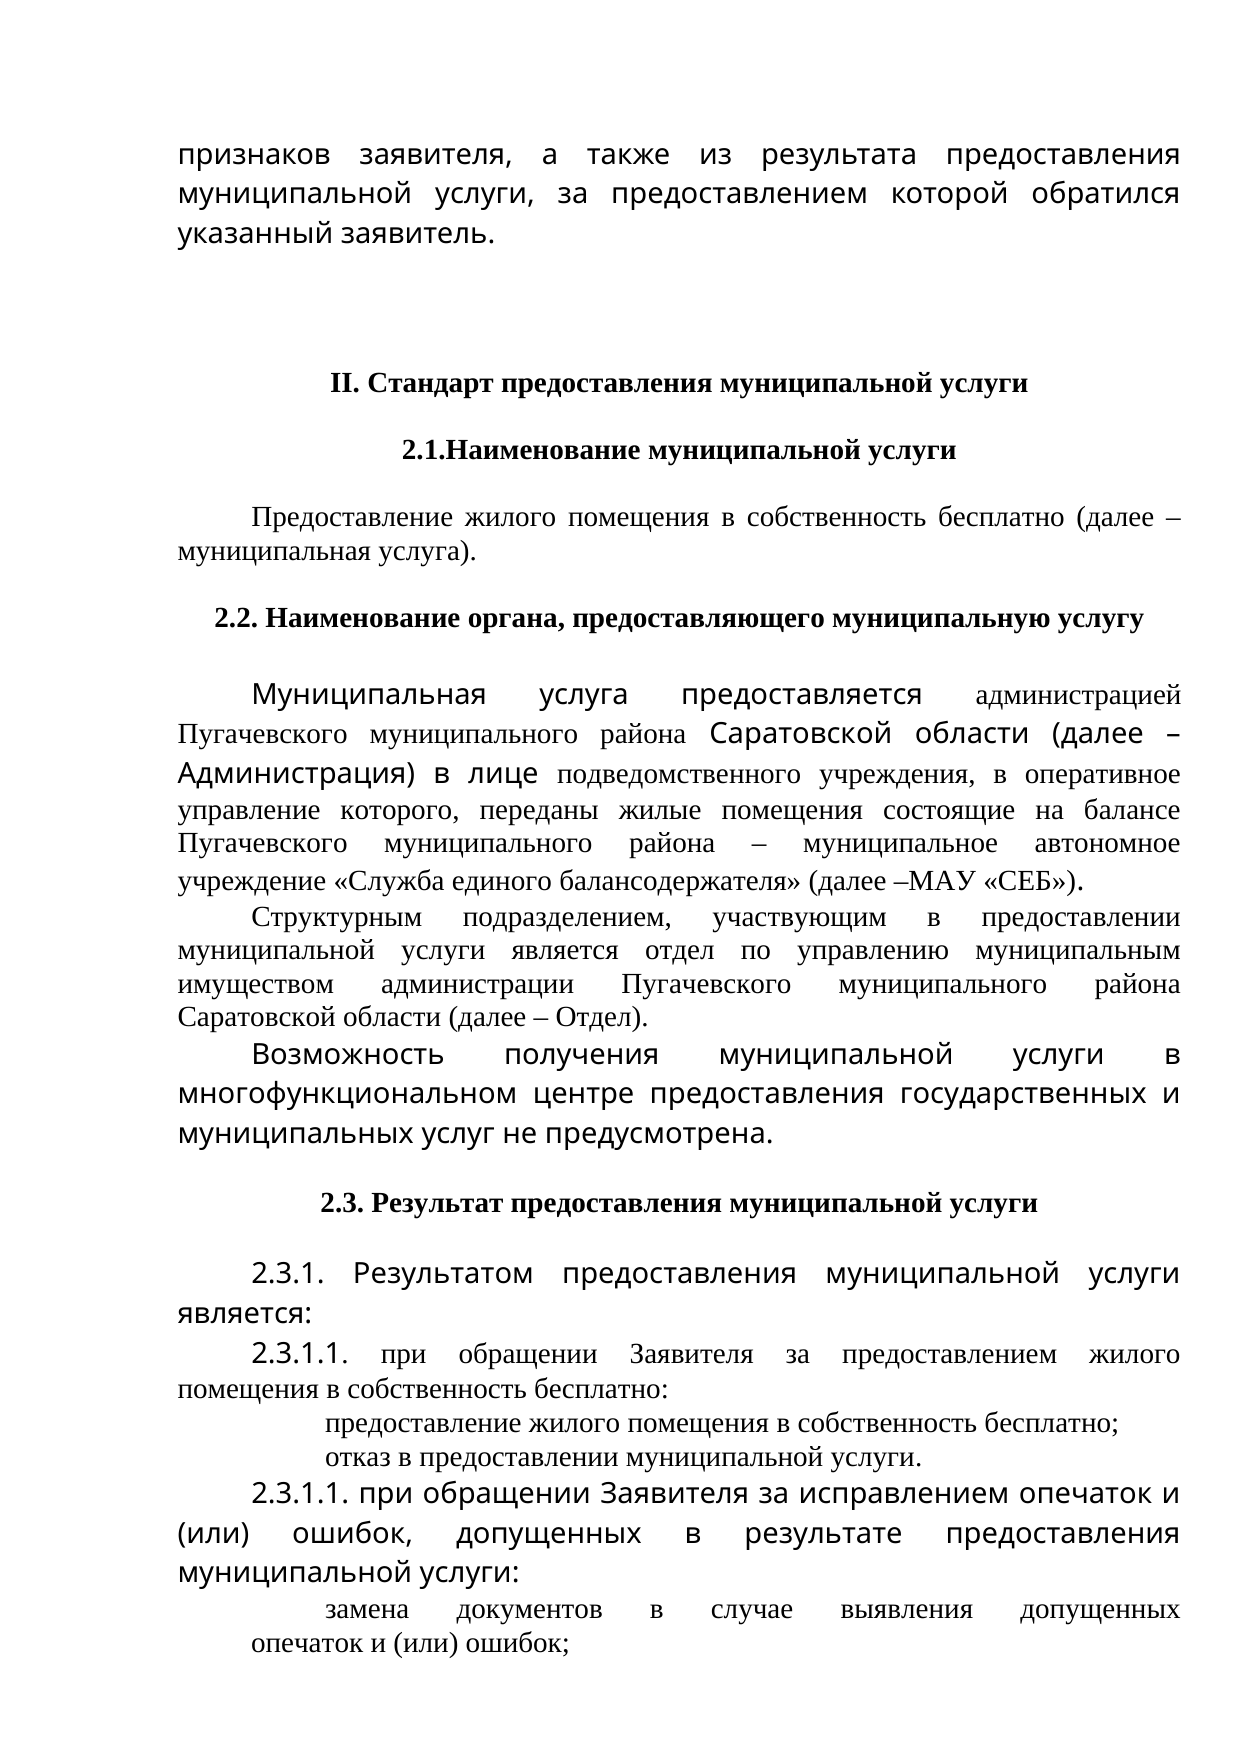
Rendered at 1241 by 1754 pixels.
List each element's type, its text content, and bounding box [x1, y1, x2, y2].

text 2.1.Наименование муниципальной услуги [177, 432, 1181, 466]
text отказ в предоставлении муниципальной услуги. [251, 1439, 1181, 1472]
text 2.3.1.1. при обращении Заявителя за исправлением опечаток и (или) ошибок, допущенных в результате предоставления муниципальной услуги: [177, 1472, 1181, 1591]
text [177, 133, 1181, 252]
text 2.3.1. Результатом предоставления муниципальной услуги является: [177, 1253, 1181, 1332]
text Муниципальная услуга предоставляется администрацией Пугачевского муниципального района Саратовской области (далее – Администрация) в лице подведомственного учреждения, в оперативное управление которого, переданы жилые помещения состоящие на балансе Пугачевского муниципального района – муниципальное автономное учреждение «Служба единого балансодержателя» (далее –МАУ «СЕБ»). [177, 673, 1181, 899]
text Возможность получения муниципальной услуги в многофункциональном центре предоставления государственных и муниципальных услуг не предусмотрена. [177, 1033, 1181, 1152]
text замена документов в случае выявления допущенных опечаток и (или) ошибок; [251, 1591, 1181, 1658]
text 2.3.1.1. при обращении Заявителя за предоставлением жилого помещения в собственность бесплатно: [177, 1332, 1181, 1405]
text II. Стандарт предоставления муниципальной услуги [177, 365, 1181, 398]
text Структурным подразделением, участвующим в предоставлении муниципальной услуги является отдел по управлению муниципальным имуществом администрации Пугачевского муниципального района Саратовской области (далее – Отдел). [177, 899, 1181, 1033]
text Предоставление жилого помещения в собственность бесплатно (далее – муниципальная услуга). [177, 499, 1181, 566]
text 2.3. Результат предоставления муниципальной услуги [177, 1186, 1181, 1219]
text 2.2. Наименование органа, предоставляющего муниципальную услугу [177, 600, 1181, 633]
text предоставление жилого помещения в собственность бесплатно; [251, 1405, 1181, 1439]
